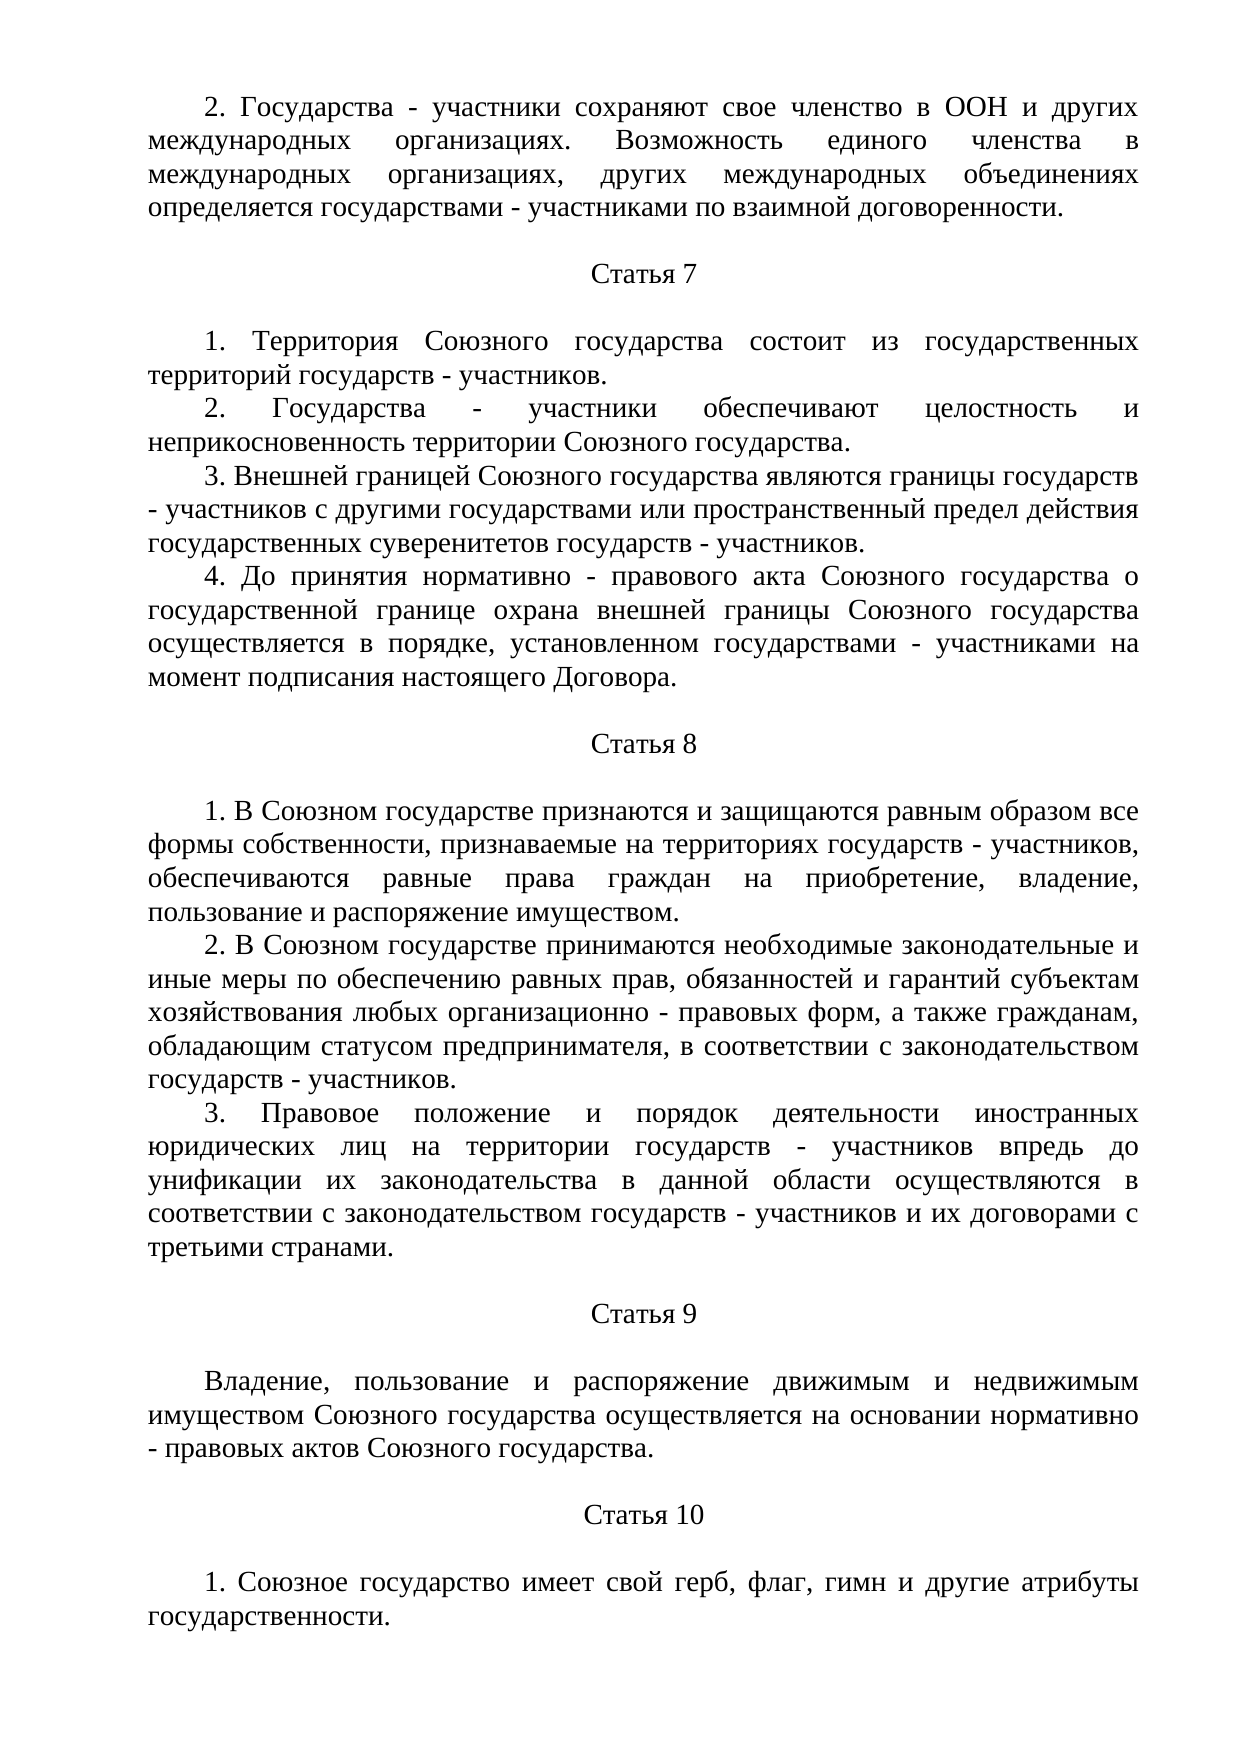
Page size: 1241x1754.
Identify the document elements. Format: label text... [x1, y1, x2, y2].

text 4. До принятия нормативно - правового акта Союзного государства о государственной границе охрана внешней границы Союзного государства осуществляется в порядке, установленном государствами - участниками на момент подписания настоящего Договора. [148, 558, 1140, 692]
text Статья 8 [148, 726, 1140, 759]
text 1. В Союзном государстве признаются и защищаются равным образом все формы собственности, признаваемые на территориях государств - участников, обеспечиваются равные права граждан на приобретение, владение, пользование и распоряжение имуществом. [148, 793, 1140, 927]
text 2. Государства - участники сохраняют свое членство в ООН и других международных организациях. Возможность единого членства в международных организациях, других международных объединениях определяется государствами - участниками по взаимной договоренности. [148, 89, 1140, 223]
text Статья 7 [148, 256, 1140, 290]
text 3. Внешней границей Союзного государства являются границы государств - участников с другими государствами или пространственный предел действия государственных суверенитетов государств - участников. [148, 458, 1140, 558]
text 3. Правовое положение и порядок деятельности иностранных юридических лиц на территории государств - участников впредь до унификации их законодательства в данной области осуществляются в соответствии с законодательством государств - участников и их договорами с третьими странами. [148, 1095, 1140, 1263]
text 1. Территория Союзного государства состоит из государственных территорий государств - участников. [148, 323, 1140, 391]
text Статья 10 [148, 1497, 1140, 1531]
text 2. Государства - участники обеспечивают целостность и неприкосновенность территории Союзного государства. [148, 391, 1140, 458]
text 1. Союзное государство имеет свой герб, флаг, гимн и другие атрибуты государственности. [148, 1564, 1140, 1632]
text Владение, пользование и распоряжение движимым и недвижимым имуществом Союзного государства осуществляется на основании нормативно - правовых актов Союзного государства. [148, 1363, 1140, 1464]
text 2. В Союзном государстве принимаются необходимые законодательные и иные меры по обеспечению равных прав, обязанностей и гарантий субъектам хозяйствования любых организационно - правовых форм, а также гражданам, обладающим статусом предпринимателя, в соответствии с законодательством государств - участников. [148, 927, 1140, 1095]
text Статья 9 [148, 1296, 1140, 1330]
